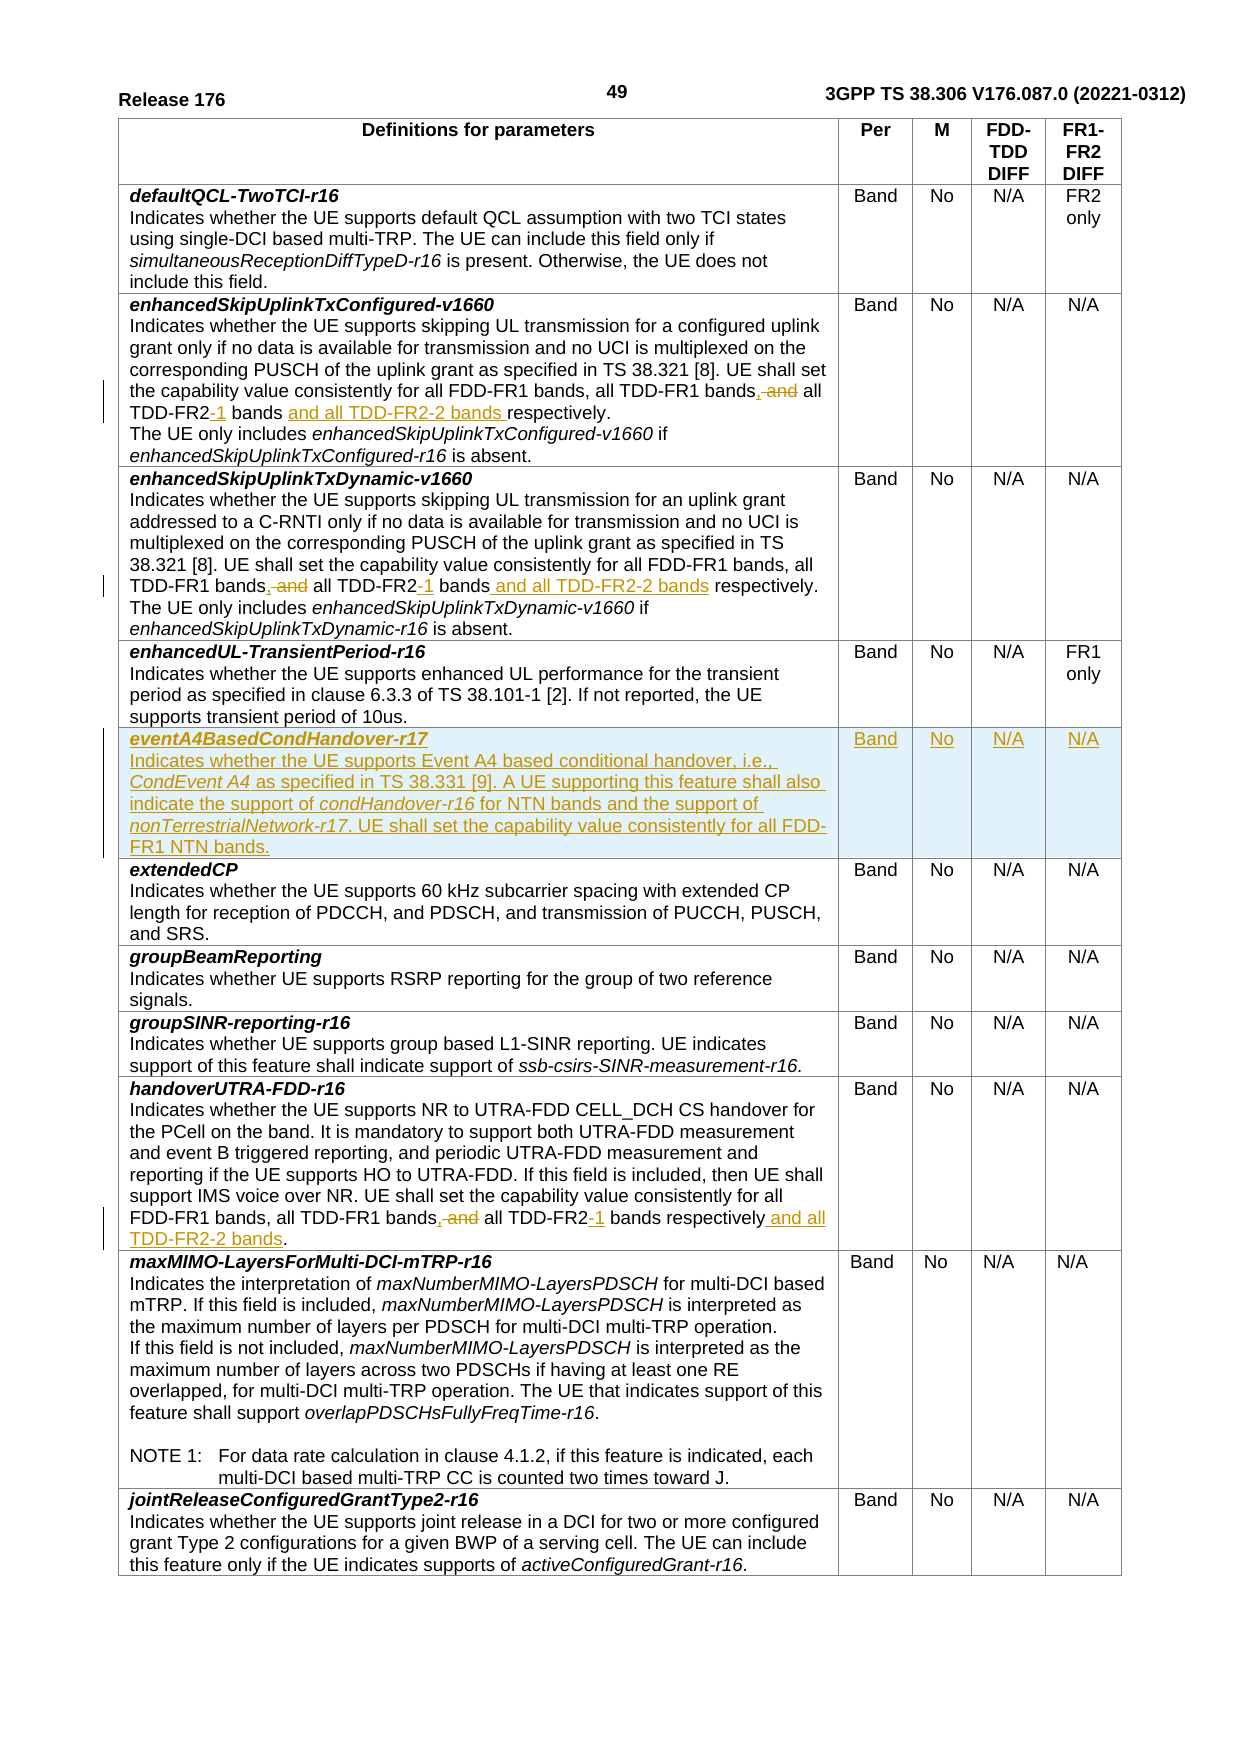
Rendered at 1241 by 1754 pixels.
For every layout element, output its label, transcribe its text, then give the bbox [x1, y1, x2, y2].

table_cell N/A [972, 946, 1045, 1011]
table_cell No [913, 946, 971, 1011]
table_cell N/A [1046, 1251, 1121, 1488]
table_cell No [913, 641, 971, 727]
table_cell Band [839, 294, 912, 466]
table_cell N/A [972, 1077, 1045, 1250]
table_cell handoverUTRA-FDD-r16 Indicates whether the UE supports NR to UTRA-FDD CELL_DCH CS handover for the PCell on the band. It is mandatory to support both UTRA-FDD measurement and event B triggered reporting, and periodic UTRA-FDD measurement and reporting if the UE supports HO to UTRA-FDD. If this field is included, then UE shall support IMS voice over NR. UE shall set the capability value consistently for all FDD-FR1 bands, all TDD-FR1 bands all TDD-FR2 bands respectively. [119, 1077, 838, 1250]
table_cell Band [839, 946, 912, 1011]
table_cell No [913, 1077, 971, 1250]
table_cell FR2 only [1046, 185, 1121, 293]
table_cell groupSINR-reporting-r16 Indicates whether UE supports group based L1-SINR reporting. UE indicates support of this feature shall indicate support of ssb-csirs-SINR-measurement-r16. [119, 1012, 838, 1076]
table_header FR1-FR2 DIFF [1046, 119, 1121, 184]
table_cell N/A [1046, 294, 1121, 466]
table_cell enhancedUL-TransientPeriod-r16 Indicates whether the UE supports enhanced UL performance for the transient period as specified in clause 6.3.3 of TS 38.101-1 [2]. If not reported, the UE supports transient period of 10us. [119, 641, 838, 727]
table_cell N/A [972, 294, 1045, 466]
table_cell No [913, 185, 971, 293]
table_cell enhancedSkipUplinkTxConfigured-v1660 Indicates whether the UE supports skipping UL transmission for a configured uplink grant only if no data is available for transmission and no UCI is multiplexed on the corresponding PUSCH of the uplink grant as specified in TS 38.321 [8]. UE shall set the capability value consistently for all FDD-FR1 bands, all TDD-FR1 bands all TDD-FR2 bands respectively. The UE only includes enhancedSkipUplinkTxConfigured-v1660 if enhancedSkipUplinkTxConfigured-r16 is absent. [119, 294, 838, 466]
table_cell N/A [1046, 946, 1121, 1011]
table_cell No [913, 859, 971, 945]
table_cell No [913, 1251, 971, 1488]
table_cell N/A [1046, 1077, 1121, 1250]
table_cell No [913, 467, 971, 640]
table_cell N/A [972, 1012, 1045, 1076]
table_cell N/A [972, 1489, 1045, 1575]
table_cell FR1 only [1046, 641, 1121, 727]
table_header FDD-TDD DIFF [972, 119, 1045, 184]
table_cell No [913, 1489, 971, 1575]
table_cell jointReleaseConfiguredGrantType2-r16 Indicates whether the UE supports joint release in a DCI for two or more configured grant Type 2 configurations for a given BWP of a serving cell. The UE can include this feature only if the UE indicates supports of activeConfiguredGrant-r16. [119, 1489, 838, 1575]
table_cell N/A [972, 859, 1045, 945]
table_cell Band [839, 859, 912, 945]
table_cell Band [839, 1077, 912, 1250]
table_cell Band [839, 1251, 912, 1488]
table_header M [913, 119, 971, 184]
table_cell defaultQCL-TwoTCI-r16 Indicates whether the UE supports default QCL assumption with two TCI states using single-DCI based multi-TRP. The UE can include this field only if simultaneousReceptionDiffTypeD-r16 is present. Otherwise, the UE does not include this field. [119, 185, 838, 293]
table_cell N/A [972, 1251, 1045, 1488]
table_cell N/A [1046, 859, 1121, 945]
table_cell Band [839, 1489, 912, 1575]
table_cell Band [839, 467, 912, 640]
table_header Definitions for parameters [119, 119, 838, 184]
table_cell N/A [1046, 1012, 1121, 1076]
table_cell groupBeamReporting Indicates whether UE supports RSRP reporting for the group of two reference signals. [119, 946, 838, 1011]
table_cell enhancedSkipUplinkTxDynamic-v1660 Indicates whether the UE supports skipping UL transmission for an uplink grant addressed to a C-RNTI only if no data is available for transmission and no UCI is multiplexed on the corresponding PUSCH of the uplink grant as specified in TS 38.321 [8]. UE shall set the capability value consistently for all FDD-FR1 bands, all TDD-FR1 bands all TDD-FR2 bands respectively. The UE only includes enhancedSkipUplinkTxDynamic-v1660 if enhancedSkipUplinkTxDynamic-r16 is absent. [119, 467, 838, 640]
table_cell N/A [1046, 1489, 1121, 1575]
table_cell N/A [972, 467, 1045, 640]
table_cell No [913, 1012, 971, 1076]
table_header Per [839, 119, 912, 184]
table_cell N/A [972, 641, 1045, 727]
table_cell Band [839, 641, 912, 727]
table_cell extendedCP Indicates whether the UE supports 60 kHz subcarrier spacing with extended CP length for reception of PDCCH, and PDSCH, and transmission of PUCCH, PUSCH, and SRS. [119, 859, 838, 945]
table_cell N/A [972, 185, 1045, 293]
table_cell Band [839, 185, 912, 293]
table_cell No [913, 294, 971, 466]
table_cell N/A [1046, 467, 1121, 640]
table_cell maxMIMO-LayersForMulti-DCI-mTRP-r16 Indicates the interpretation of maxNumberMIMO-LayersPDSCH for multi-DCI based mTRP. If this field is included, maxNumberMIMO-LayersPDSCH is interpreted as the maximum number of layers per PDSCH for multi-DCI multi-TRP operation. If this field is not included, maxNumberMIMO-LayersPDSCH is interpreted as the maximum number of layers across two PDSCHs if having at least one RE overlapped, for multi-DCI multi-TRP operation. The UE that indicates support of this feature shall support overlapPDSCHsFullyFreqTime-r16. NOTE 1: For data rate calculation in clause 4.1.2, if this feature is indicated, each multi-DCI based multi-TRP CC is counted two times toward J. [119, 1251, 838, 1488]
table_cell Band [839, 1012, 912, 1076]
